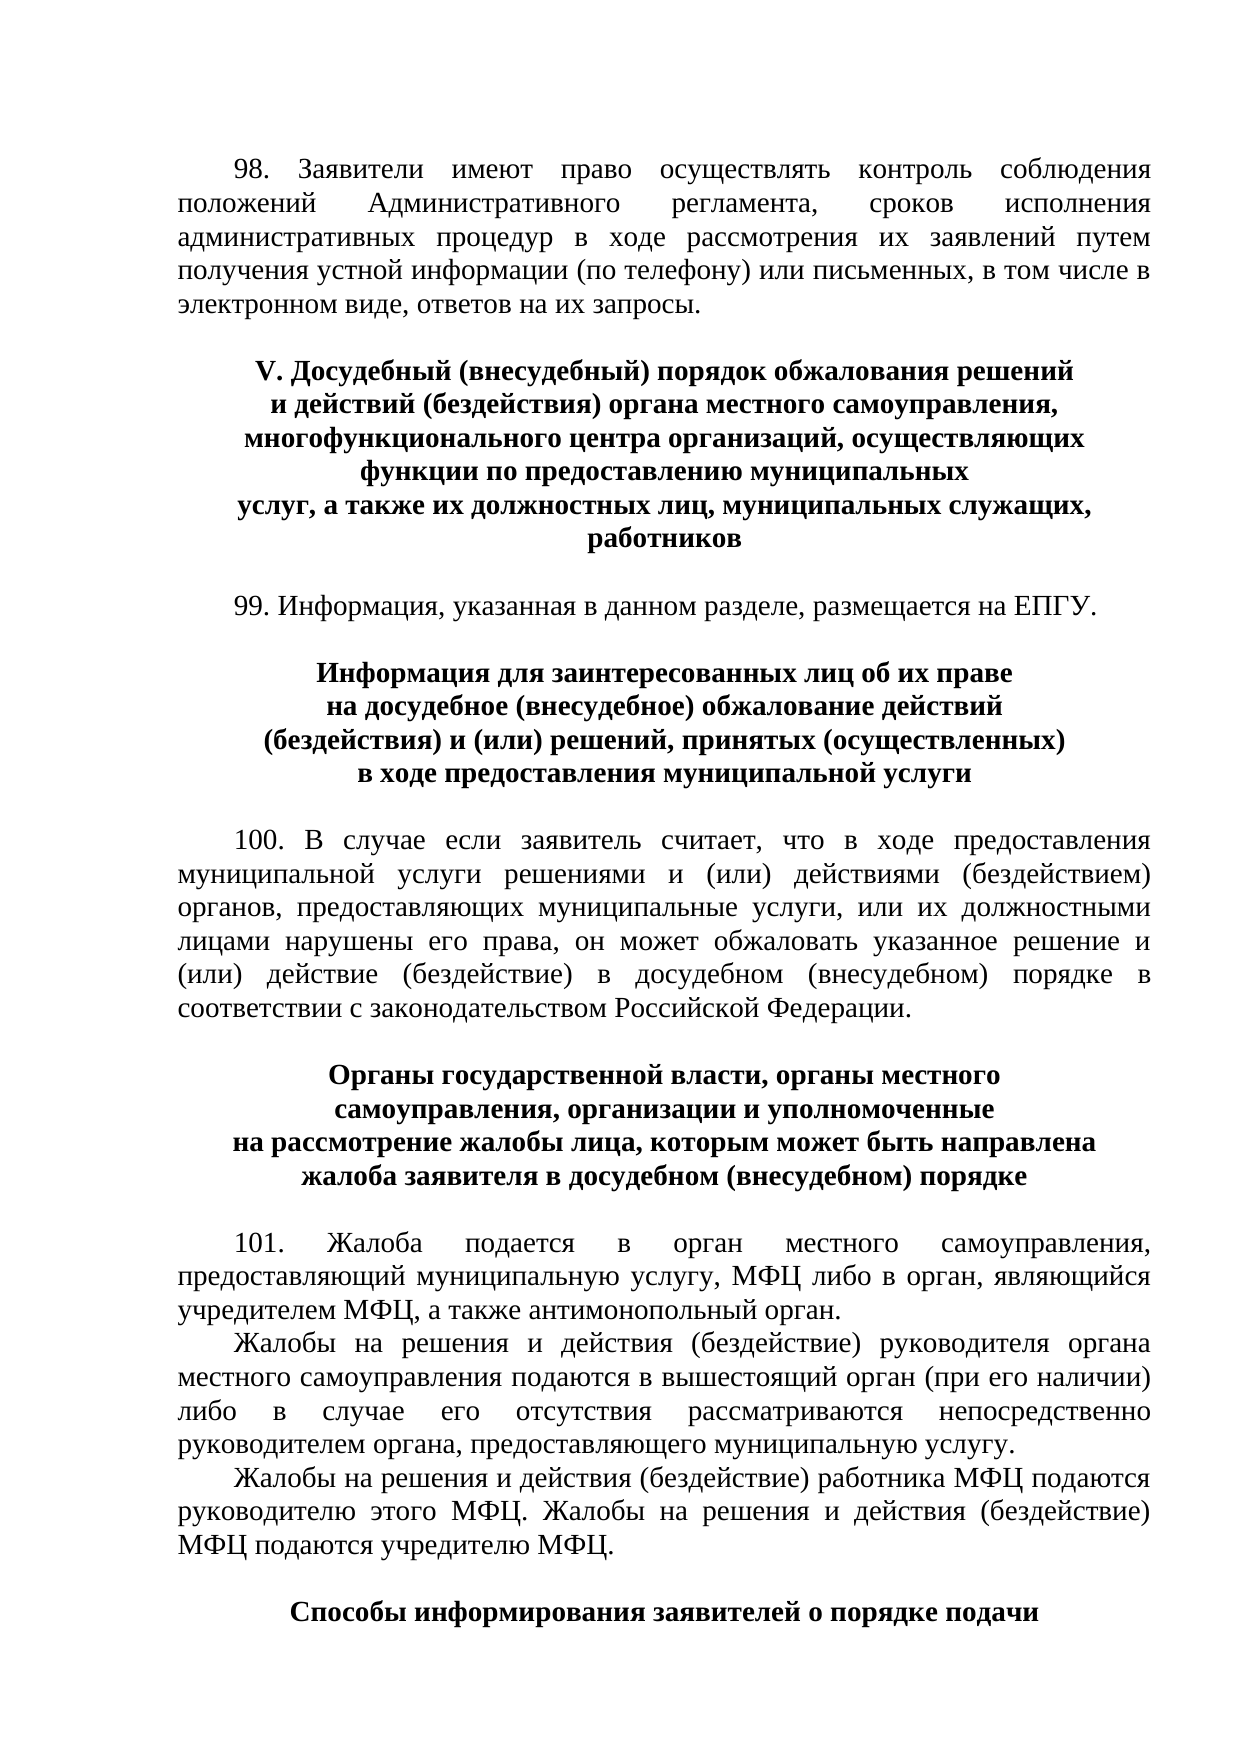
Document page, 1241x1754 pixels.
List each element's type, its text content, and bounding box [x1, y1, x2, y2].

text 98. Заявители имеют право осуществлять контроль соблюдения положений Административного регламента, сроков исполнения административных процедур в ходе рассмотрения их заявлений путем получения устной информации (по телефону) или письменных, в том числе в электронном виде, ответов на их запросы. [177, 152, 1152, 319]
title услуг, а также их должностных лиц, муниципальных служащих, работников [177, 487, 1152, 554]
title Способы информирования заявителей о порядке подачи [177, 1594, 1152, 1627]
title и действий (бездействия) органа местного самоуправления, [177, 386, 1152, 420]
title функции по предоставлению муниципальных [177, 453, 1152, 487]
title Информация для заинтересованных лиц об их праве [177, 655, 1152, 688]
text 101. Жалоба подается в орган местного самоуправления, предоставляющий муниципальную услугу, МФЦ либо в орган, являющийся учредителем МФЦ, а также антимонопольный орган. [177, 1225, 1152, 1326]
text Жалобы на решения и действия (бездействие) руководителя органа местного самоуправления подаются в вышестоящий орган (при его наличии) либо в случае его отсутствия рассматриваются непосредственно руководителем органа, предоставляющего муниципальную услугу. [177, 1326, 1152, 1460]
title Органы государственной власти, органы местного [177, 1057, 1152, 1091]
title на рассмотрение жалобы лица, которым может быть направлена [177, 1124, 1152, 1158]
title V. Досудебный (внесудебный) порядок обжалования решений [177, 353, 1152, 386]
title многофункционального центра организаций, осуществляющих [177, 420, 1152, 453]
title в ходе предоставления муниципальной услуги [177, 755, 1152, 789]
title на досудебное (внесудебное) обжалование действий [177, 688, 1152, 722]
text 100. В случае если заявитель считает, что в ходе предоставления муниципальной услуги решениями и (или) действиями (бездействием) органов, предоставляющих муниципальные услуги, или их должностными лицами нарушены его права, он может обжаловать указанное решение и (или) действие (бездействие) в досудебном (внесудебном) порядке в соответствии с законодательством Российской Федерации. [177, 822, 1152, 1024]
title (бездействия) и (или) решений, принятых (осуществленных) [177, 722, 1152, 755]
title жалоба заявителя в досудебном (внесудебном) порядке [177, 1158, 1152, 1191]
text 99. Информация, указанная в данном разделе, размещается на ЕПГУ. [177, 588, 1152, 621]
text Жалобы на решения и действия (бездействие) работника МФЦ подаются руководителю этого МФЦ. Жалобы на решения и действия (бездействие) МФЦ подаются учредителю МФЦ. [177, 1460, 1152, 1560]
title самоуправления, организации и уполномоченные [177, 1091, 1152, 1124]
